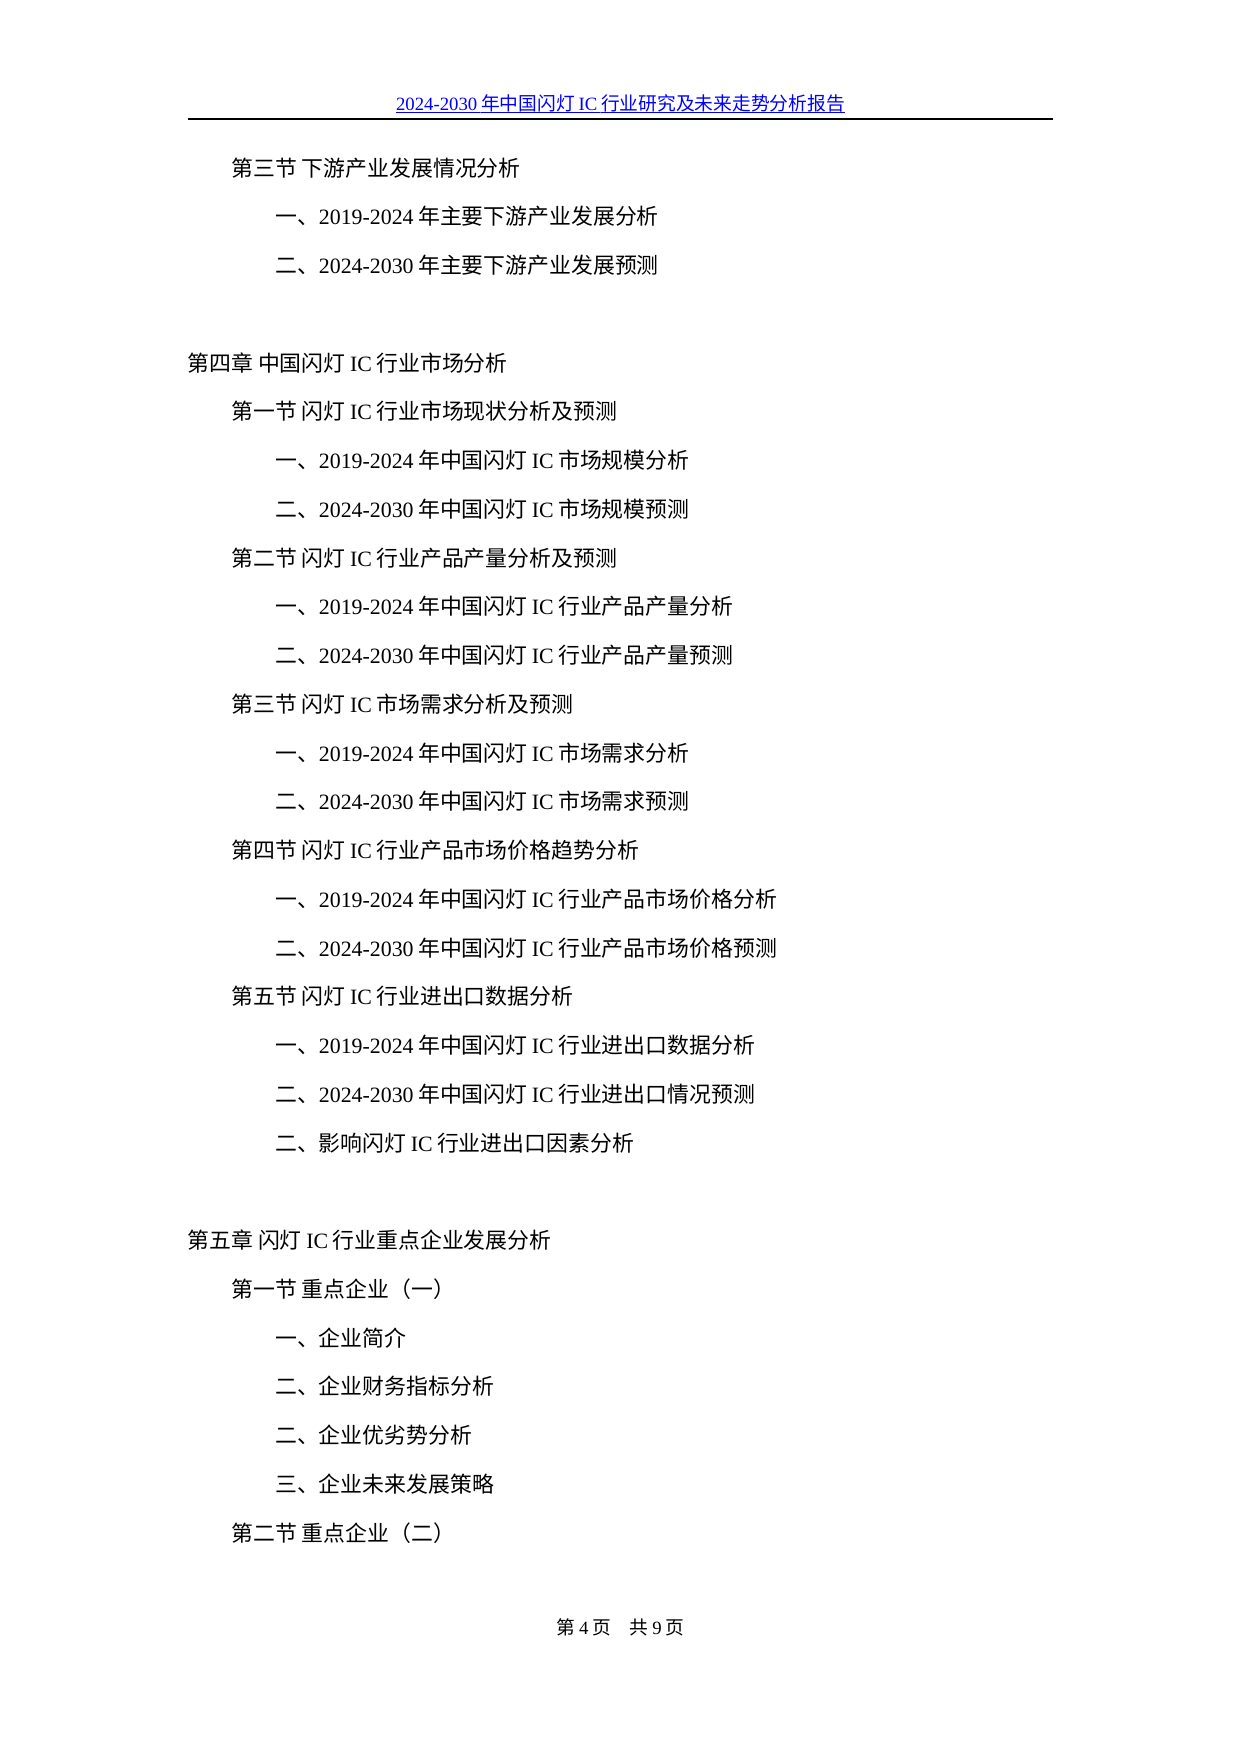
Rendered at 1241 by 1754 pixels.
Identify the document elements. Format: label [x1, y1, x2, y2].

text [187, 150, 1053, 1548]
